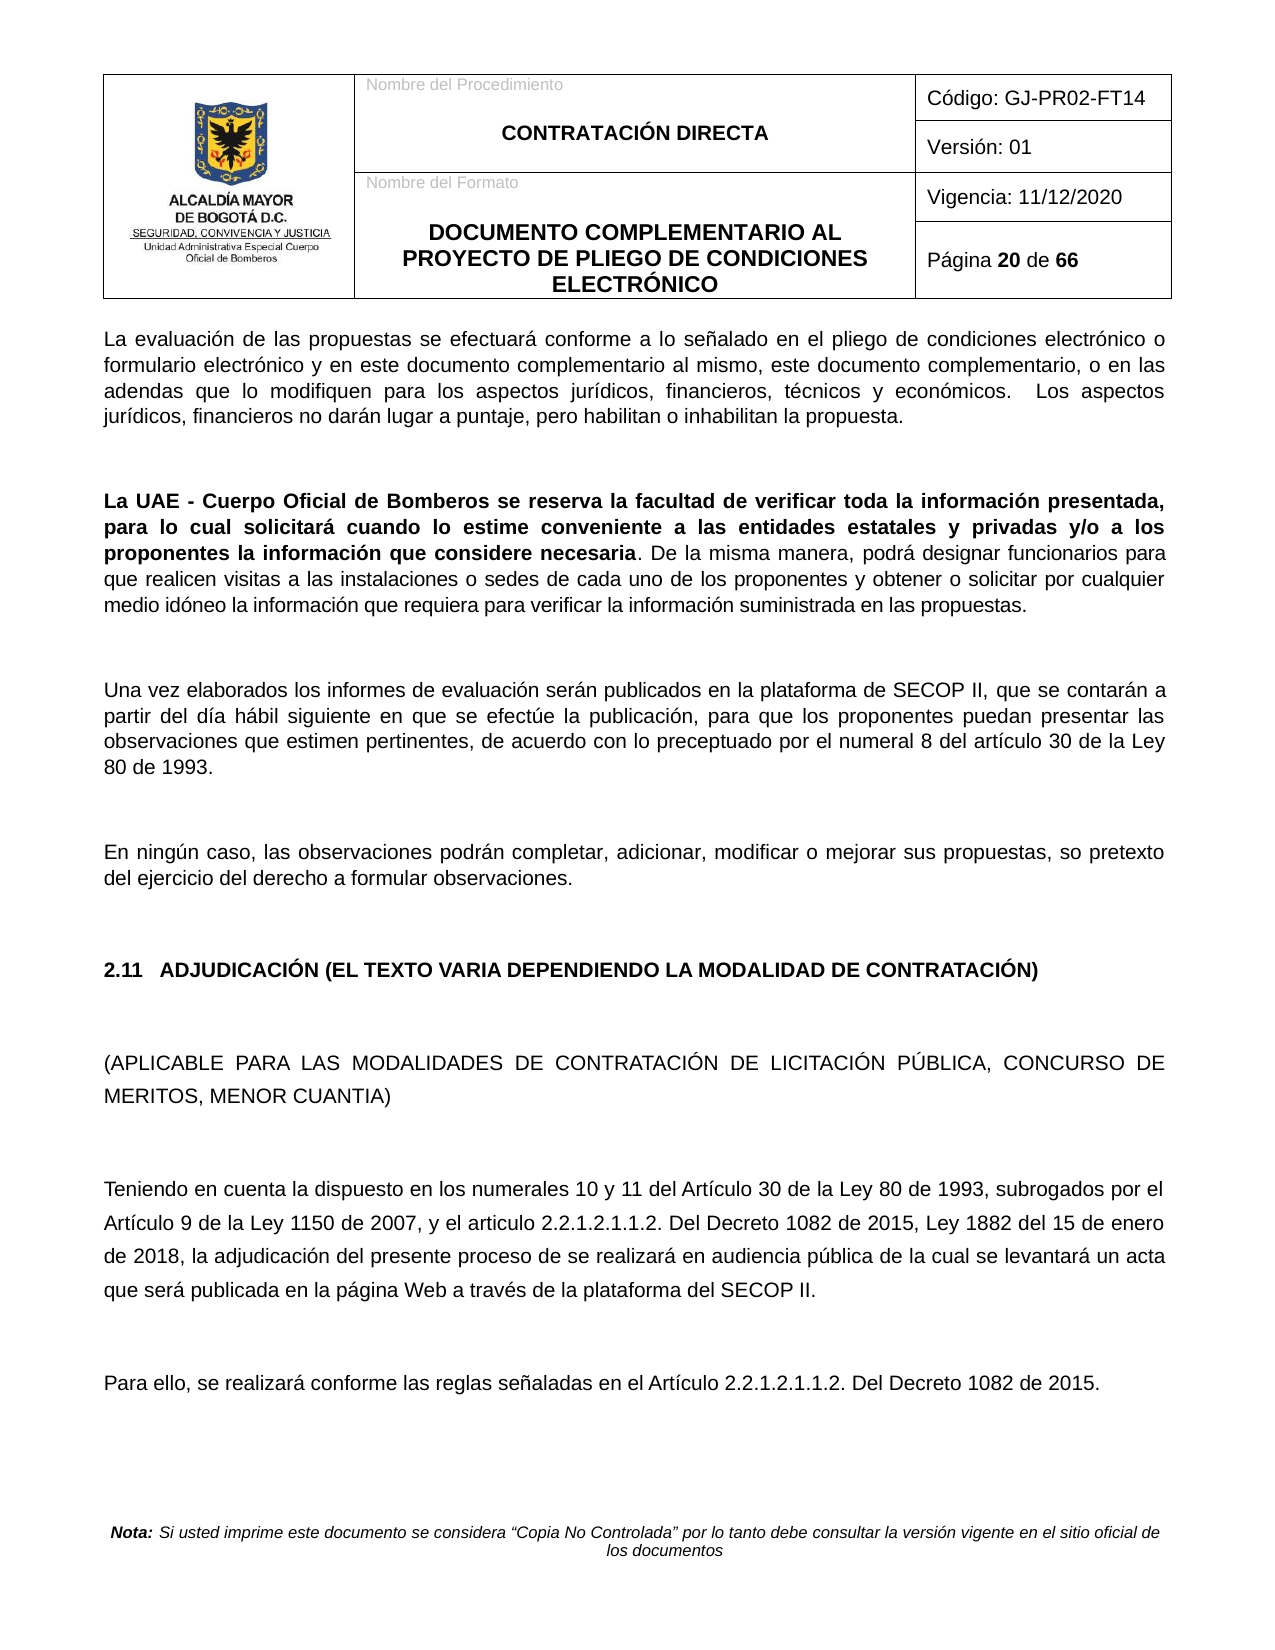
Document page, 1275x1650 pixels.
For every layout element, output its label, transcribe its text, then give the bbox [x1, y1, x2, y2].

text Para ello, se realizará conforme las reglas señaladas en el Artículo 2.2.1.2.1.1.2. Del Decreto 1082 de 2015. [103, 1363, 1167, 1394]
text En ningún caso, las observaciones podrán completar, adicionar, modificar o mejorar sus propuestas, so pretexto del ejercicio del derecho a formular observaciones. [103, 840, 1167, 890]
text Una vez elaborados los informes de evaluación serán publicados en la plataforma de SECOP II, que se contarán a partir del día hábil siguiente en que se efectúe la publicación, para que los proponentes puedan presentar las observaciones que estimen pertinentes, de acuerdo con lo preceptuado por el numeral 8 del artículo 30 de la Ley 80 de 1993. [103, 678, 1167, 779]
text La UAE - Cuerpo Oficial de Bomberos se reserva la facultad de verificar toda la información presentada, para lo cual solicitará cuando lo estime conveniente a las entidades estatales y privadas y/o a los proponentes la información que considere necesaria. De la misma manera, podrá designar funcionarios para que realicen visitas a las instalaciones o sedes de cada uno de los proponentes y obtener o solicitar por cualquier medio idóneo la información que requiera para verificar la información suministrada en las propuestas. [103, 489, 1167, 617]
text Teniendo en cuenta la dispuesto en los numerales 10 y 11 del Artículo 30 de la Ley 80 de 1993, subrogados por el Artículo 9 de la Ley 1150 de 2007, y el articulo 2.2.1.2.1.1.2. Del Decreto 1082 de 2015, Ley 1882 del 15 de enero de 2018, la adjudicación del presente proceso de se realizará en audiencia pública de la cual se levantará un acta que será publicada en la página Web a través de la plataforma del SECOP II. [103, 1170, 1167, 1302]
text 2.11 ADJUDICACIÓN (EL TEXTO VARIA DEPENDIENDO LA MODALIDAD DE CONTRATACIÓN) [103, 951, 1167, 982]
text La evaluación de las propuestas se efectuará conforme a lo señalado en el pliego de condiciones electrónico o formulario electrónico y en este documento complementario al mismo, este documento complementario, o en las adendas que lo modifiquen para los aspectos jurídicos, financieros, técnicos y económicos. Los aspectos jurídicos, financieros no darán lugar a puntaje, pero habilitan o inhabilitan la propuesta. [103, 327, 1167, 428]
text (APLICABLE PARA LAS MODALIDADES DE CONTRATACIÓN DE LICITACIÓN PÚBLICA, CONCURSO DE MERITOS, MENOR CUANTIA) [103, 1044, 1167, 1108]
picture [128, 100, 332, 265]
